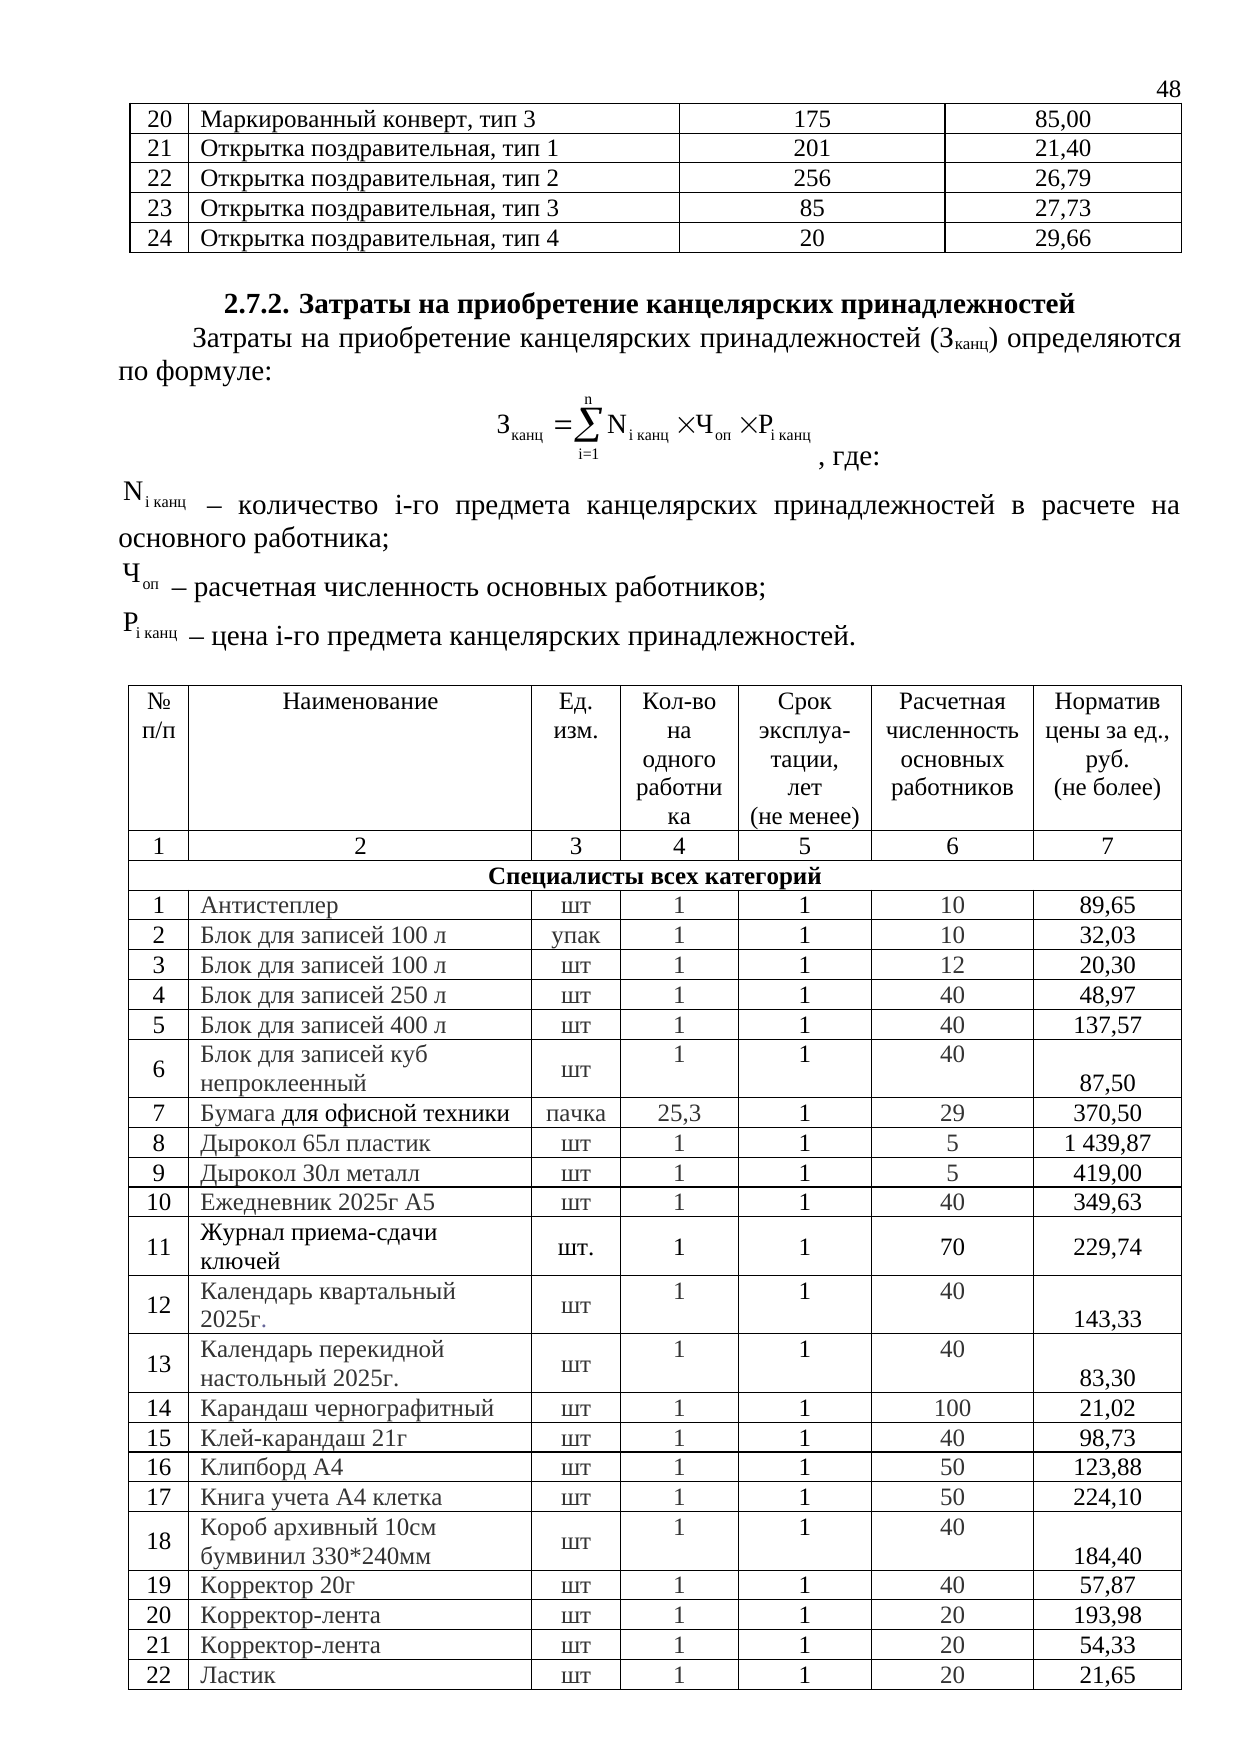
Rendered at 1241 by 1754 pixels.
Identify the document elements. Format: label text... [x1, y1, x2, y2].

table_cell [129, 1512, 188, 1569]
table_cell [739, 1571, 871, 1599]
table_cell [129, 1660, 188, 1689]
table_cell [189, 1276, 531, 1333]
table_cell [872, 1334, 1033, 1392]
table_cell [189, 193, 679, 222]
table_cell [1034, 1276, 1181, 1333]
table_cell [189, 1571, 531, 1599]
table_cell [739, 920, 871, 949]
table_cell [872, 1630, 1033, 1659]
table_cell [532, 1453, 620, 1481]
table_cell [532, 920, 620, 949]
text – расчетная численность основных работников; [118, 554, 1181, 603]
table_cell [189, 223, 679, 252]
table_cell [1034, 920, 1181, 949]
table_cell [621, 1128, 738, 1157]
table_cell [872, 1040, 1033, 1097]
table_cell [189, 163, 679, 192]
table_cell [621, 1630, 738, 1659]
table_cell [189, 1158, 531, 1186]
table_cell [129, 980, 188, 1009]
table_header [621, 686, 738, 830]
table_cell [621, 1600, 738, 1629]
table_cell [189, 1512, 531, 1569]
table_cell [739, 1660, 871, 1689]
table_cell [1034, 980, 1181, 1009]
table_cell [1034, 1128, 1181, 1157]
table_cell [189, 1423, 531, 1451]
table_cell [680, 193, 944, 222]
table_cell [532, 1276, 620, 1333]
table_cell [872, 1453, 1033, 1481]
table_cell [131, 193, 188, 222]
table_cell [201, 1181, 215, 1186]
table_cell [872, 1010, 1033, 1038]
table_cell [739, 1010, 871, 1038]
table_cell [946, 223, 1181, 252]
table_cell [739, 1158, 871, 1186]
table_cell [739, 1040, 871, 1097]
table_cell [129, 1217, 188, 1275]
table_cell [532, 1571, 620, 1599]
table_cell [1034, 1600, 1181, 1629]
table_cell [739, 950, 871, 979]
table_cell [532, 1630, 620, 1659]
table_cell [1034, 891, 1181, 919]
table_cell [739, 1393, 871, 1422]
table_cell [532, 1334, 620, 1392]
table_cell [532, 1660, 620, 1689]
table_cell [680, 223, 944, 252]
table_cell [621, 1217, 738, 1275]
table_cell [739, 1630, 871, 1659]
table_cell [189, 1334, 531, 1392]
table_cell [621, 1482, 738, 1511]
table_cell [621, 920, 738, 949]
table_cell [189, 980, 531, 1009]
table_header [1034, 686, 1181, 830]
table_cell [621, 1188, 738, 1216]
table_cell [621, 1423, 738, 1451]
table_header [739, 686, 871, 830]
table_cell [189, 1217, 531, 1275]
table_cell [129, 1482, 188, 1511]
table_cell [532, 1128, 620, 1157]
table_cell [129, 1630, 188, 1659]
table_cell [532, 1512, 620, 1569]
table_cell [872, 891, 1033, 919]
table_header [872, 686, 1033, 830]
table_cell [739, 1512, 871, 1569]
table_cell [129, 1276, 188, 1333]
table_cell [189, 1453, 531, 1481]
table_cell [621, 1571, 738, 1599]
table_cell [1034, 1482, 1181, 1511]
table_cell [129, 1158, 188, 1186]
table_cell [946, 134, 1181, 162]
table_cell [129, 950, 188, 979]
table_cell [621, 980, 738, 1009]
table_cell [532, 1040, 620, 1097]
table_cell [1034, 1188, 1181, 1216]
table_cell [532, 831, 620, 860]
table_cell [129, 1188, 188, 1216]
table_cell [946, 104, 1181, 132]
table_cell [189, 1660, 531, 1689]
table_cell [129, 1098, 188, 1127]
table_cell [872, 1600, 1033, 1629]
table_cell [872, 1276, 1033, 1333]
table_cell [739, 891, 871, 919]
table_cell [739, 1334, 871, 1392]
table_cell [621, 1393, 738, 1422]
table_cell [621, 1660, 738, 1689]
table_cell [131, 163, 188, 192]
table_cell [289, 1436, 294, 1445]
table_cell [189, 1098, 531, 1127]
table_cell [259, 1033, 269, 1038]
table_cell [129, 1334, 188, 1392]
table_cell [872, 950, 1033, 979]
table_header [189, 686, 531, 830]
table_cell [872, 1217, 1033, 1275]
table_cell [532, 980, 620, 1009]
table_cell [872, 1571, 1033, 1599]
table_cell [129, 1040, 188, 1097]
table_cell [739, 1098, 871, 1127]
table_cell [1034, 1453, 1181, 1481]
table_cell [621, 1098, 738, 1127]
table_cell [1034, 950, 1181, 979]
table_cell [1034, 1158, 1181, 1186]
text – количество i-гo предмета канцелярских принадлежностей в расчете на основного работника; [118, 472, 1181, 554]
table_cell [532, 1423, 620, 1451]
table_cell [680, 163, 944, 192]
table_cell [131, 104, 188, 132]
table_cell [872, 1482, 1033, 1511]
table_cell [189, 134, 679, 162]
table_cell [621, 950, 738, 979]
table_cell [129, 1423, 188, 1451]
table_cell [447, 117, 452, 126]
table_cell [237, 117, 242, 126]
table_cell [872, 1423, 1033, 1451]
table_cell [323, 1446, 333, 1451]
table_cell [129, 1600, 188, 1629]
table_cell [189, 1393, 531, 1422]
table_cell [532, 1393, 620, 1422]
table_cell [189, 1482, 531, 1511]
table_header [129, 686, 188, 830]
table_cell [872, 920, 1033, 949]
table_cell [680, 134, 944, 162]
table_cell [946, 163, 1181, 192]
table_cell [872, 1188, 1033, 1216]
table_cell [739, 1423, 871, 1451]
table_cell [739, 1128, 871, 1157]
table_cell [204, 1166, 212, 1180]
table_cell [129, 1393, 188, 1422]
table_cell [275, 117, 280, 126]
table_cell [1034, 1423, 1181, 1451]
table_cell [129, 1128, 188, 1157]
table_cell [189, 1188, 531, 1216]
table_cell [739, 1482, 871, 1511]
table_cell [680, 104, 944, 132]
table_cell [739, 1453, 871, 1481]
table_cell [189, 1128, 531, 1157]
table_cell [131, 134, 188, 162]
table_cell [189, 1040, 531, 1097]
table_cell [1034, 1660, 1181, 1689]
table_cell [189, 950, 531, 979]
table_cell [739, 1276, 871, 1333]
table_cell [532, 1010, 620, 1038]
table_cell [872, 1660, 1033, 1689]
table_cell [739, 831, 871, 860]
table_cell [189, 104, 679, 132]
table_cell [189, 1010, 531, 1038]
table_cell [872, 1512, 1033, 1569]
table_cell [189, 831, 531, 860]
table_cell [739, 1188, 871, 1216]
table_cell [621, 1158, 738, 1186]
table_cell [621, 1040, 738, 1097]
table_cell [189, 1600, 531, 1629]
list Затраты на приобретение канцелярских принадлежностей [118, 286, 1181, 320]
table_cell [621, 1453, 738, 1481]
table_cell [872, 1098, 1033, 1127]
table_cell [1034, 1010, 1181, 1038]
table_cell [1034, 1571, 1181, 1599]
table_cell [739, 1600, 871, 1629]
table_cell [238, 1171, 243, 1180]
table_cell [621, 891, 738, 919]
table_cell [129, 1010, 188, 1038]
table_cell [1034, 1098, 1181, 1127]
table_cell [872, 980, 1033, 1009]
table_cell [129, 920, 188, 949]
text , где: [118, 387, 1181, 472]
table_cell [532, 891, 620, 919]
text – цена i-гo предмета канцелярских принадлежностей. [118, 603, 1181, 652]
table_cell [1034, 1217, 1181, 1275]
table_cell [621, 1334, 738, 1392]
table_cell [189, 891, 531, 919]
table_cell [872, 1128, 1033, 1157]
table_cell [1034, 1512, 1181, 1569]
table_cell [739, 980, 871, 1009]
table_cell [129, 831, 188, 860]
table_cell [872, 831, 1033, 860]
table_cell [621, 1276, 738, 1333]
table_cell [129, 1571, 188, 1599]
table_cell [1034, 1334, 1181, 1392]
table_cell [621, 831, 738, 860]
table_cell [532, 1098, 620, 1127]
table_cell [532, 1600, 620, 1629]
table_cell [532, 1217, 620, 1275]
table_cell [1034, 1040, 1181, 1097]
text Затраты на приобретение канцелярских принадлежностей (Зканц) определяются по формуле: [118, 320, 1181, 387]
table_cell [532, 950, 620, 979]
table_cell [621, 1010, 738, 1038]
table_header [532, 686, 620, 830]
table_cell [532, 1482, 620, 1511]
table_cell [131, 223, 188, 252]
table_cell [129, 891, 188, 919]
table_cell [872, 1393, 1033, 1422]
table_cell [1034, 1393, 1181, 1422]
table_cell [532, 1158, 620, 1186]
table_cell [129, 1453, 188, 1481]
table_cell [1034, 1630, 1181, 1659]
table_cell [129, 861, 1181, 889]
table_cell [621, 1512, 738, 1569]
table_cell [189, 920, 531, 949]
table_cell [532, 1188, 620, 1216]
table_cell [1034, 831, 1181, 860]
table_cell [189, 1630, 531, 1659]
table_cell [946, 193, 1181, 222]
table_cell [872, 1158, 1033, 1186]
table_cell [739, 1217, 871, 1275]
